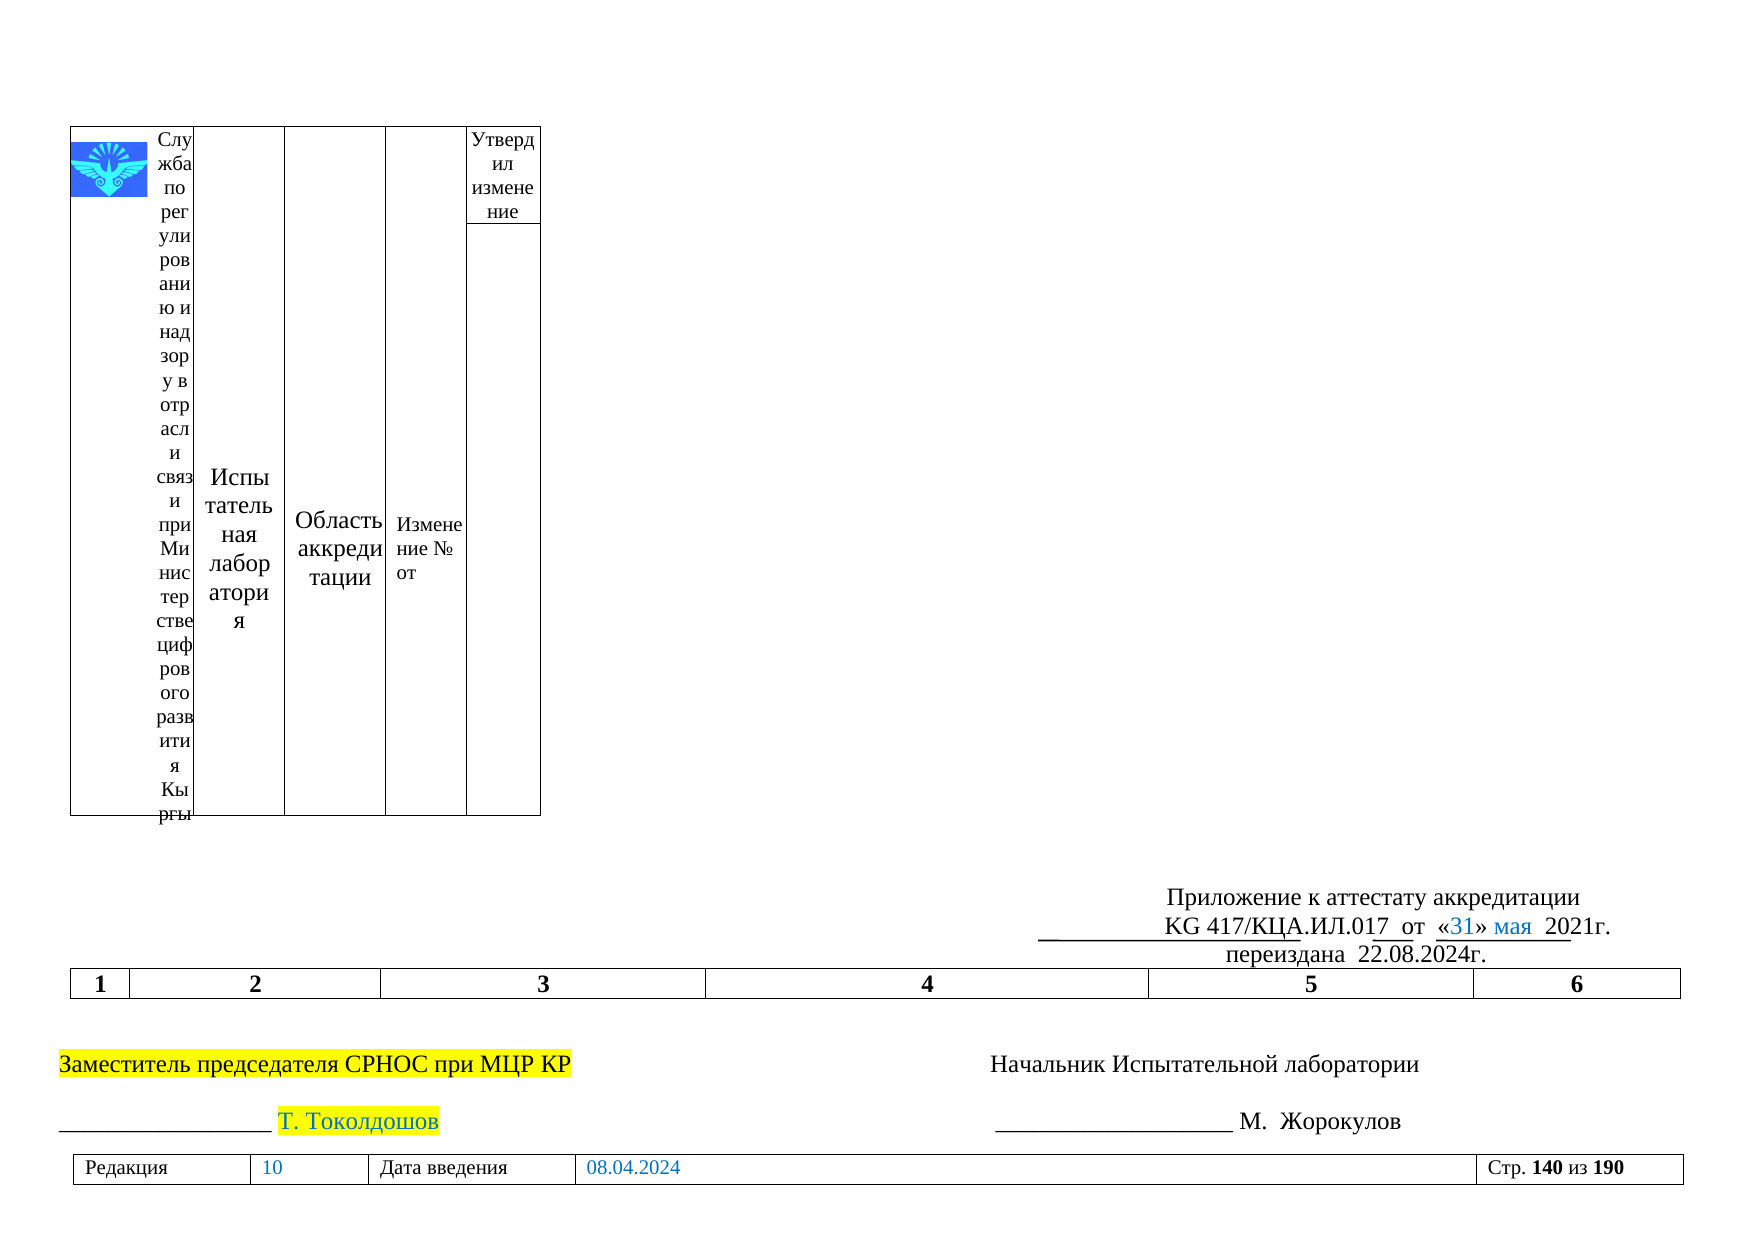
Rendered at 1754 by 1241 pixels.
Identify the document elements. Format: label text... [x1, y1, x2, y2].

table_header 1 [71, 969, 129, 998]
table_header 2 [130, 969, 380, 998]
text переиздана 22.08.2024г. [1226, 939, 1695, 968]
picture [71, 142, 148, 197]
table_header 5 [1149, 969, 1473, 998]
subtitle Приложение к аттестату аккредитации [1166, 882, 1695, 911]
text KG 417/КЦА.ИЛ.017 от «31» мая 2021г. [1076, 911, 1695, 939]
table_header 3 [381, 969, 705, 998]
table_header 6 [1474, 969, 1680, 998]
table_header 4 [706, 969, 1148, 998]
